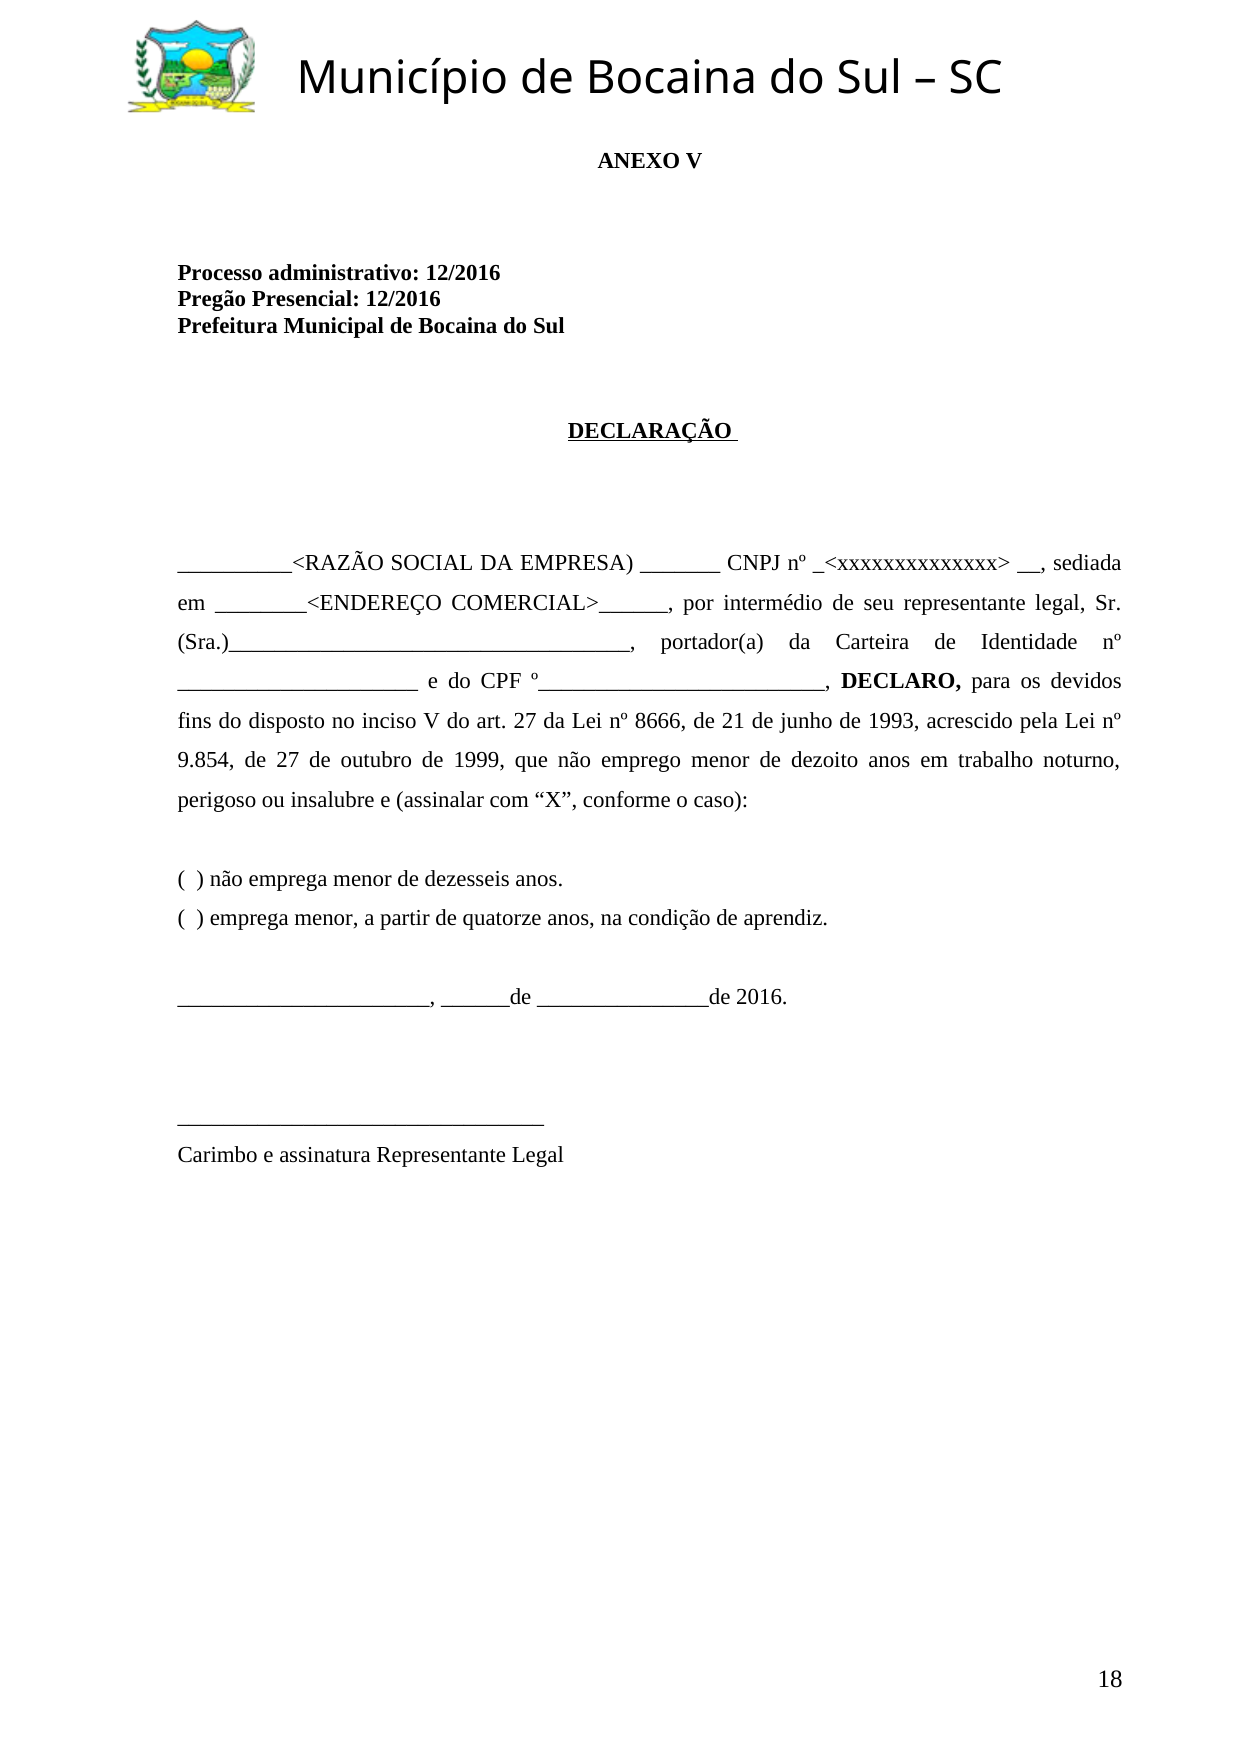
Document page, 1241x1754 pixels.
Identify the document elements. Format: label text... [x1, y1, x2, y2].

text Pregão Presencial: 12/2016 [177, 286, 1122, 312]
picture [127, 12, 255, 119]
text Processo administrativo: 12/2016 [177, 259, 1122, 286]
text __________<RAZÃO SOCIAL DA EMPRESA) _______ CNPJ nº _<xxxxxxxxxxxxxx> __, sediada em ________<ENDEREÇO COMERCIAL>______, por intermédio de seu representante legal, Sr.(Sra.)___________________________________, portador(a) da Carteira de Identidade nº _____________________ e do CPF º_________________________, DECLARO, para os devidos fins do disposto no inciso V do art. 27 da Lei nº 8666, de 21 de junho de 1993, acrescido pela Lei nº 9.854, de 27 de outubro de 1999, que não emprego menor de dezoito anos em trabalho noturno, perigoso ou insalubre e (assinalar com “X”, conforme o caso): [177, 549, 1122, 812]
text ( ) emprega menor, a partir de quatorze anos, na condição de aprendiz. [177, 904, 1122, 931]
text ______________________, ______de _______________de 2016. [177, 983, 1122, 1010]
text ________________________________ [177, 1102, 1122, 1128]
text Prefeitura Municipal de Bocaina do Sul [177, 312, 1122, 338]
text DECLARAÇÃO [177, 417, 1122, 444]
subtitle ANEXO V [177, 147, 1122, 174]
text Carimbo e assinatura Representante Legal [177, 1141, 1122, 1168]
text ( ) não emprega menor de dezesseis anos. [177, 865, 1122, 891]
